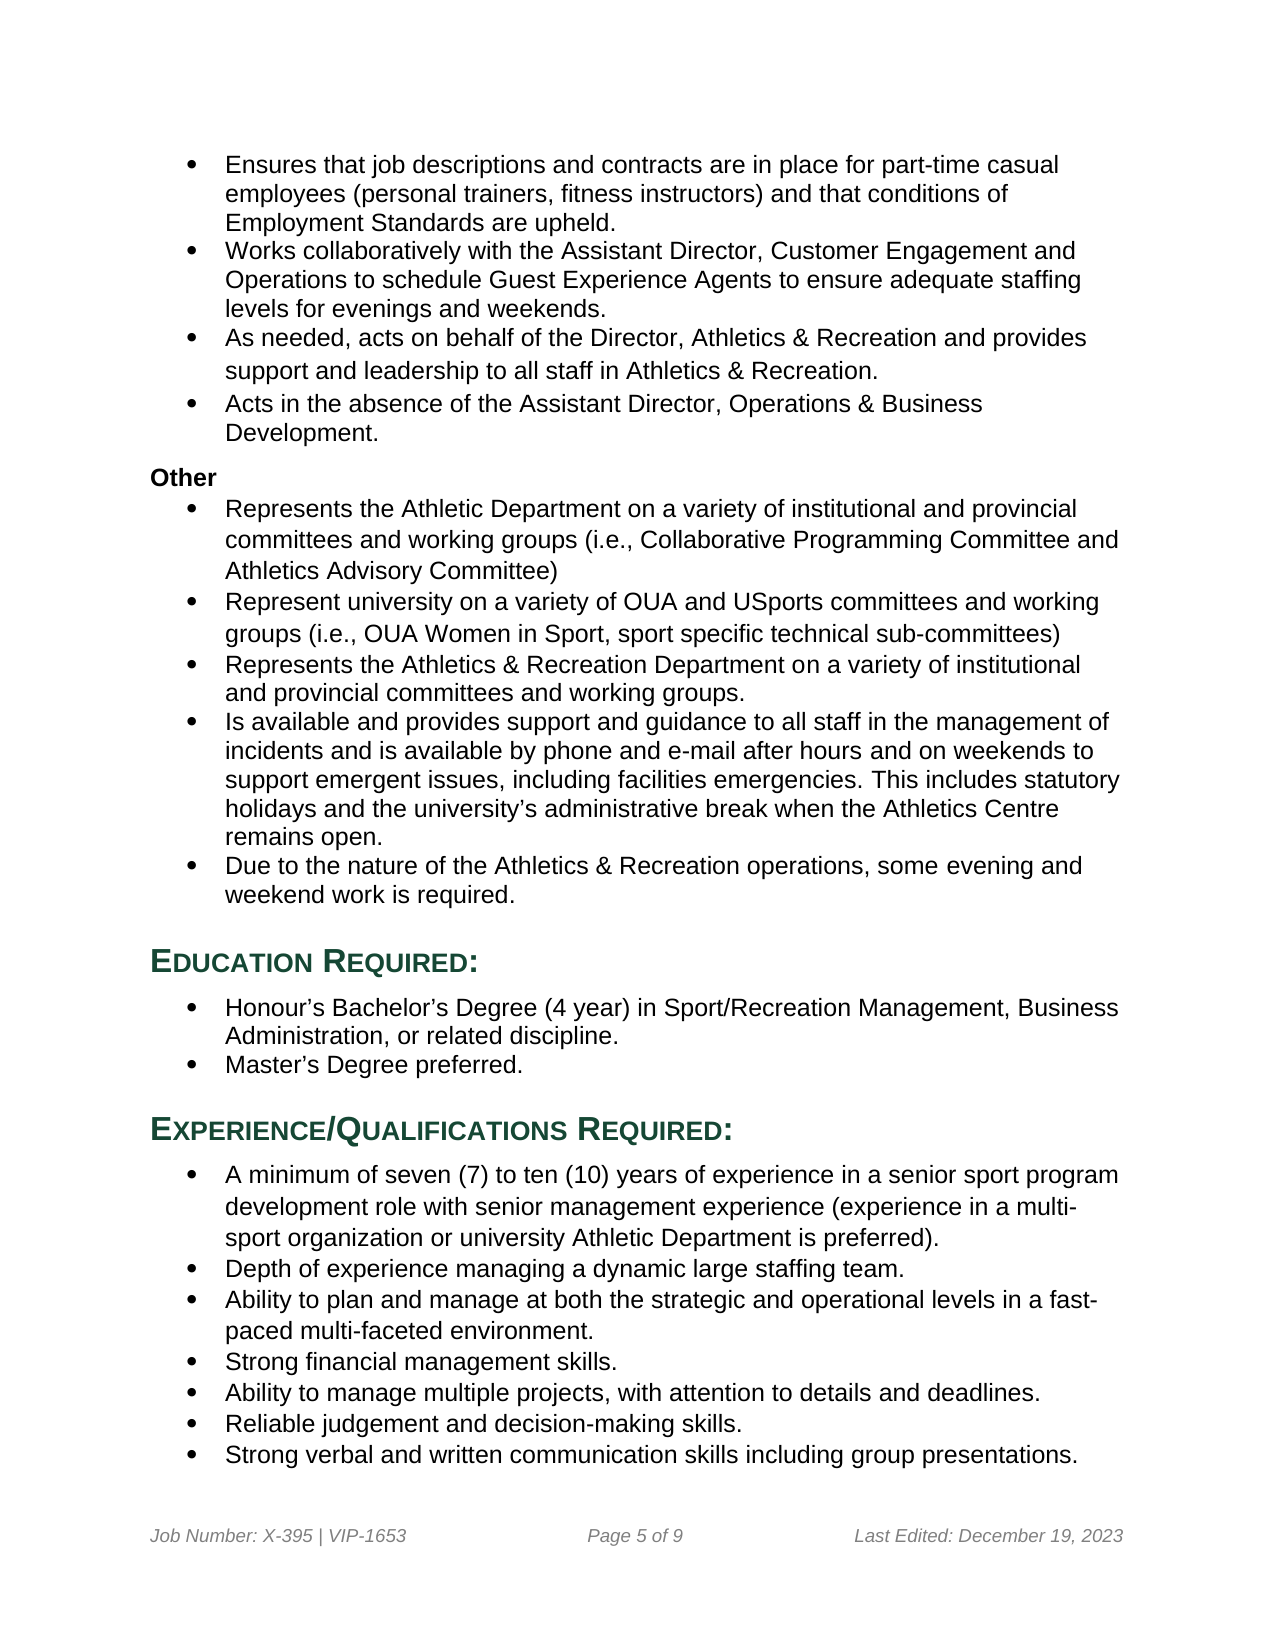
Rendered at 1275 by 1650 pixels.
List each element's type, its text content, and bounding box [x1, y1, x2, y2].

list As needed, acts on behalf of the Director, Athletics & Recreation and provides support and leadership to all staff in Athletics & Recreation. [187, 323, 1125, 384]
list Represents the Athletic Department on a variety of institutional and provincial committees and working groups (i.e., Collaborative Programming Committee and Athletics Advisory Committee) [187, 494, 1125, 585]
list Represents the Athletics & Recreation Department on a variety of institutional and provincial committees and working groups. [187, 649, 1125, 707]
list Strong verbal and written communication skills including group presentations. [187, 1440, 1125, 1469]
list Represent university on a variety of OUA and USports committees and working groups (i.e., OUA Women in Sport, sport specific technical sub-committees) [187, 587, 1125, 647]
list Honour’s Bachelor’s Degree (4 year) in Sport/Recreation Management, Business Administration, or related discipline. [187, 992, 1125, 1050]
subtitle Education Required: [150, 942, 1125, 980]
list Works collaboratively with the Assistant Director, Customer Engagement and Operations to schedule Guest Experience Agents to ensure adequate staffing levels for evenings and weekends. [187, 236, 1125, 323]
list Reliable judgement and decision-making skills. [187, 1409, 1125, 1438]
list Ability to manage multiple projects, with attention to details and deadlines. [187, 1378, 1125, 1407]
list A minimum of seven (7) to ten (10) years of experience in a senior sport program development role with senior management experience (experience in a multi-sport organization or university Athletic Department is preferred). [187, 1160, 1125, 1251]
list Depth of experience managing a dynamic large staffing team. [187, 1254, 1125, 1282]
list Due to the nature of the Athletics & Recreation operations, some evening and weekend work is required. [187, 851, 1125, 909]
list Master’s Degree preferred. [187, 1050, 1125, 1079]
list Strong financial management skills. [187, 1347, 1125, 1376]
subtitle Experience/Qualifications Required: [150, 1109, 1125, 1148]
list Is available and provides support and guidance to all staff in the management of incidents and is available by phone and e-mail after hours and on weekends to support emergent issues, including facilities emergencies. This includes statutory holidays and the university’s administrative break when the Athletics Centre remains open. [187, 707, 1125, 851]
list Ability to plan and manage at both the strategic and operational levels in a fast-paced multi-faceted environment. [187, 1285, 1125, 1345]
list Ensures that job descriptions and contracts are in place for part-time casual employees (personal trainers, fitness instructors) and that conditions of Employment Standards are upheld. [187, 150, 1125, 236]
list Acts in the absence of the Assistant Director, Operations & Business Development. [187, 389, 1125, 446]
subtitle Other [150, 463, 1125, 492]
